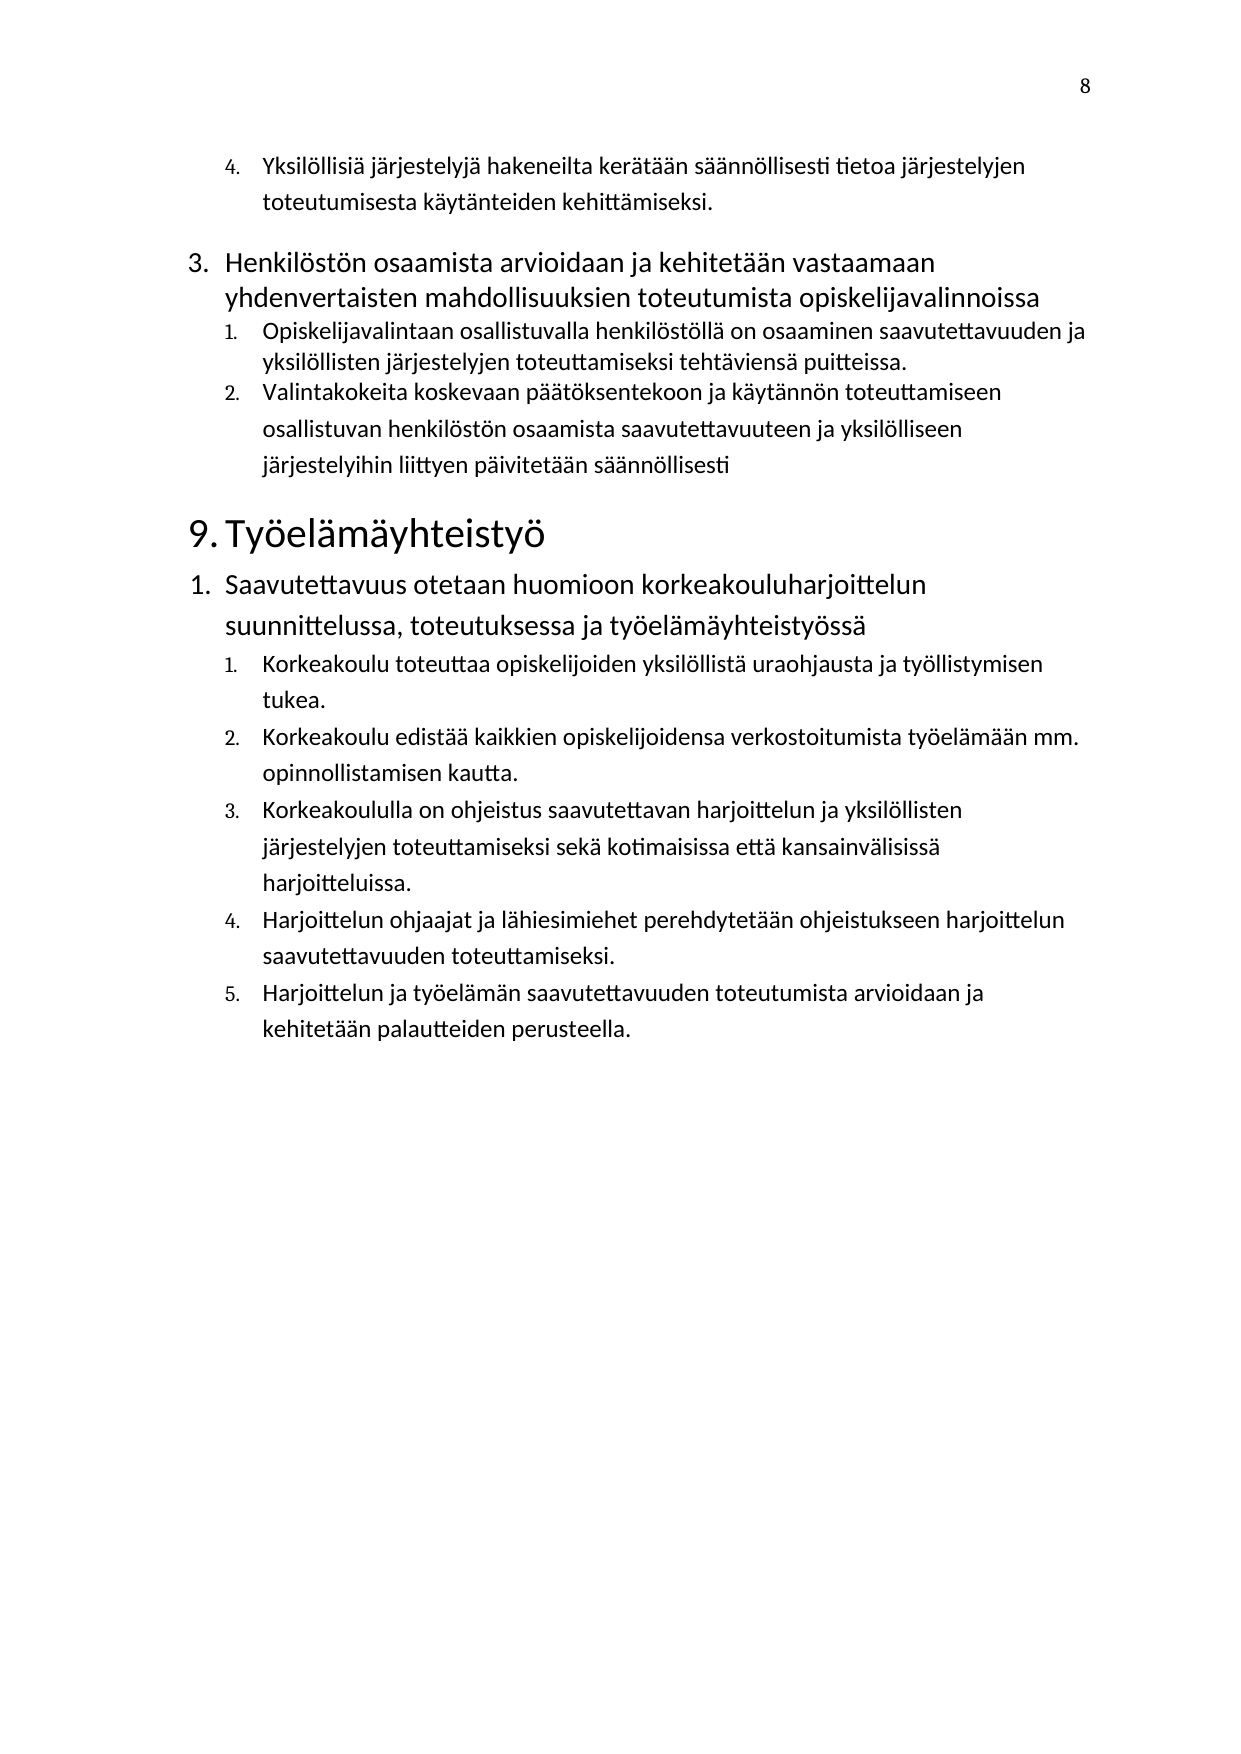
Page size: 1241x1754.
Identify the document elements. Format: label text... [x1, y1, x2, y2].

subtitle Työelämäyhteistyö [187, 507, 1090, 558]
subtitle Henkilöstön osaamista arvioidaan ja kehitetään vastaamaan yhdenvertaisten mahdollisuuksien toteutumista opiskelijavalinnoissa [187, 244, 1090, 315]
list Yksilöllisiä järjestelyjä hakeneilta kerätään säännöllisesti tietoa järjestelyjen toteutumisesta käytänteiden kehittämiseksi. [225, 150, 1090, 217]
list Valintakokeita koskevaan päätöksentekoon ja käytännön toteuttamiseen osallistuvan henkilöstön osaamista saavutettavuuteen ja yksilölliseen järjestelyihin liittyen päivitetään säännöllisesti [225, 376, 1090, 480]
list Korkeakoululla on ohjeistus saavutettavan harjoittelun ja yksilöllisten järjestelyjen toteuttamiseksi sekä kotimaisissa että kansainvälisissä harjoitteluissa. [225, 794, 1090, 898]
list Harjoittelun ja työelämän saavutettavuuden toteutumista arvioidaan ja kehitetään palautteiden perusteella. [225, 977, 1090, 1044]
subtitle 1. Saavutettavuus otetaan huomioon korkeakouluharjoittelun suunnittelussa, toteutuksessa ja työelämäyhteistyössä [150, 566, 1090, 642]
list Korkeakoulu edistää kaikkien opiskelijoidensa verkostoitumista työelämään mm. opinnollistamisen kautta. [225, 721, 1090, 788]
list Opiskelijavalintaan osallistuvalla henkilöstöllä on osaaminen saavutettavuuden ja yksilöllisten järjestelyjen toteuttamiseksi tehtäviensä puitteissa. [225, 315, 1090, 376]
list Korkeakoulu toteuttaa opiskelijoiden yksilöllistä uraohjausta ja työllistymisen tukea. [225, 648, 1090, 715]
list Harjoittelun ohjaajat ja lähiesimiehet perehdytetään ohjeistukseen harjoittelun saavutettavuuden toteuttamiseksi. [225, 904, 1090, 971]
